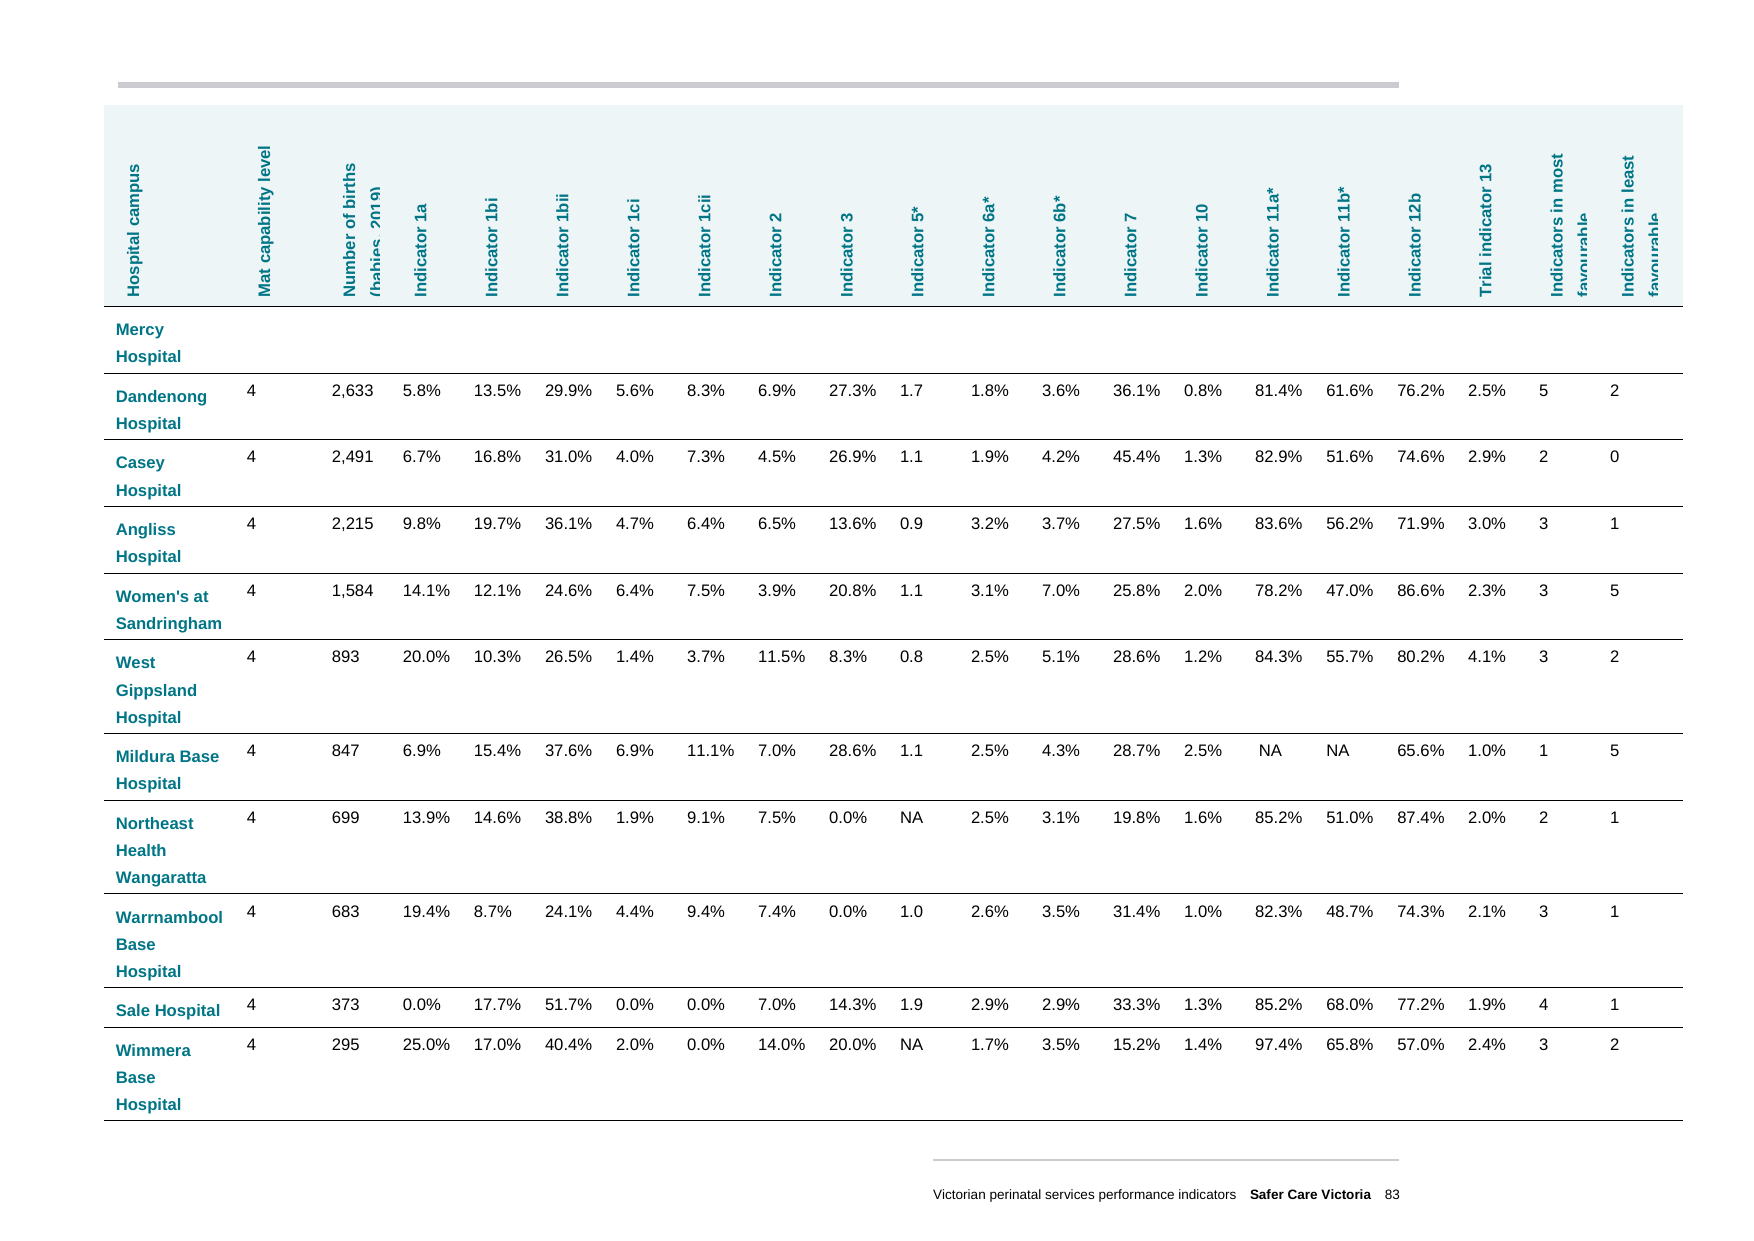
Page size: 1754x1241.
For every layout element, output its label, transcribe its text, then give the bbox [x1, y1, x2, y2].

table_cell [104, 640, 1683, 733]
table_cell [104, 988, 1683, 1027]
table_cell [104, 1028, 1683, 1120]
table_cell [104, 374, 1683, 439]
table_header Indicator 11a* [1243, 106, 1314, 306]
table_header Indicator 1ci [604, 106, 675, 306]
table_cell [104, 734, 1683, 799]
table_header Indicators in least favourable [1598, 106, 1669, 306]
table_header Indicator 6b* [1030, 106, 1101, 306]
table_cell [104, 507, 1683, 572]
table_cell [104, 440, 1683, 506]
table_header Indicator 10 [1172, 106, 1243, 306]
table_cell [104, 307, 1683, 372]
table_header Indicator 3 [817, 106, 888, 306]
table_header Indicator 1a [391, 106, 462, 306]
table_header Indicator 7 [1101, 106, 1172, 306]
table_header Indicator 1bi [462, 106, 533, 306]
table_header Mat capability level [235, 106, 320, 306]
table_header Trial indicator 13 [1456, 106, 1527, 306]
table_header Indicator 2 [746, 106, 817, 306]
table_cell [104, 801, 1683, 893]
table_header Indicator 11b* [1314, 106, 1385, 306]
table_header Indicator 1bii [533, 106, 604, 306]
table_header Indicator 6a* [959, 106, 1030, 306]
table_header Number of births (babies, 2019) [320, 106, 391, 306]
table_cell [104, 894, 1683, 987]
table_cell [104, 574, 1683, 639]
table_header Indicator 5* [888, 106, 959, 306]
table_header Indicator 12b [1385, 106, 1456, 306]
table_header Hospital campus [104, 106, 235, 306]
table_header Indicator 1cii [675, 106, 746, 306]
table_header Indicators in most favourable [1527, 106, 1598, 306]
